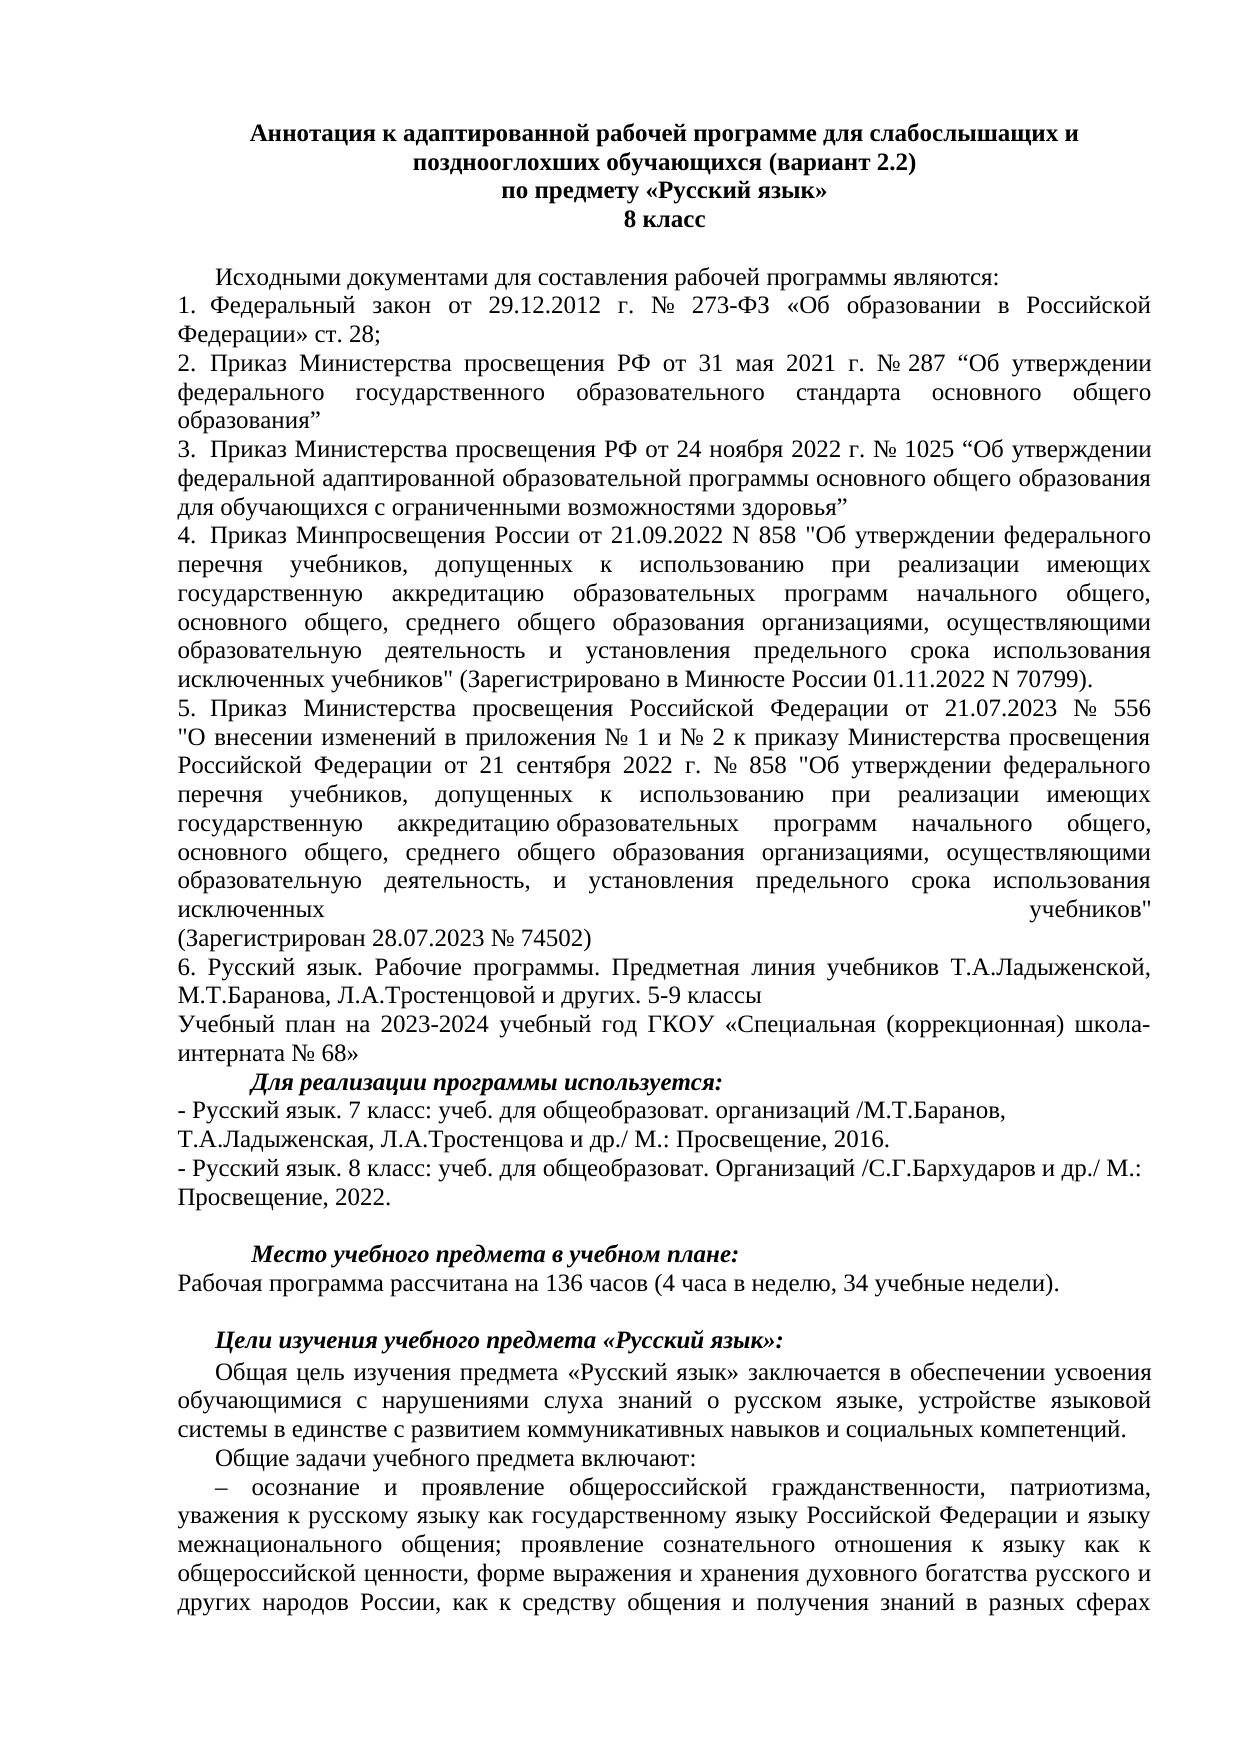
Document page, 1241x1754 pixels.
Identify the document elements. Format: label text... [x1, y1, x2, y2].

list Приказ Министерства просвещения РФ от 31 мая 2021 г. № 287 “Об утверждении федерального государственного образовательного стандарта основного общего образования” [177, 348, 1152, 434]
text - Русский язык. 7 класс: учеб. для общеобразоват. организаций /М.Т.Баранов, Т.А.Ладыженская, Л.А.Тростенцова и др./ М.: Просвещение, 2016. [177, 1096, 1152, 1153]
text позднооглохших обучающихся (вариант 2.2) [177, 147, 1152, 176]
text по предмету «Русский язык» [177, 176, 1152, 204]
text Для реализации программы используется: [177, 1067, 1152, 1096]
text - Русский язык. 8 класс: учеб. для общеобразоват. Организаций /С.Г.Бархударов и др./ М.: Просвещение, 2022. [177, 1153, 1152, 1211]
text Рабочая программа рассчитана на 136 часов (4 часа в неделю, 34 учебные недели). [177, 1268, 1152, 1297]
text 6. Русский язык. Рабочие программы. Предметная линия учебников Т.А.Ладыженской, М.Т.Баранова, Л.А.Тростенцовой и других. 5-9 классы [177, 952, 1152, 1009]
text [177, 1472, 1152, 1615]
text Аннотация к адаптированной рабочей программе для слабослышащих и [177, 118, 1152, 147]
text Общие задачи учебного предмета включают: [177, 1443, 1152, 1472]
text Цели изучения учебного предмета «Русский язык»: [177, 1326, 1152, 1354]
list Приказ Министерства просвещения Российской Федерации от 21.07.2023 № 556 "О внесении изменений в приложения № 1 и № 2 к приказу Министерства просвещения Российской Федерации от 21 сентября 2022 г. № 858 "Об утверждении федерального перечня учебников, допущенных к использованию при реализации имеющих государственную аккредитацию образовательных программ начального общего, основного общего, среднего общего образования организациями, осуществляющими образовательную деятельность, и установления предельного срока использования исключенных учебников" (Зарегистрирован 28.07.2023 № 74502) [177, 693, 1152, 952]
list Приказ Минпросвещения России от 21.09.2022 N 858 "Об утверждении федерального перечня учебников, допущенных к использованию при реализации имеющих государственную аккредитацию образовательных программ начального общего, основного общего, среднего общего образования организациями, осуществляющими образовательную деятельность и установления предельного срока использования исключенных учебников" (Зарегистрировано в Минюсте России 01.11.2022 N 70799). [177, 521, 1152, 693]
text Исходными документами для составления рабочей программы являются: [177, 262, 1152, 291]
list Приказ Министерства просвещения РФ от 24 ноября 2022 г. № 1025 “Об утверждении федеральной адаптированной образовательной программы основного общего образования для обучающихся с ограниченными возможностями здоровья” [177, 434, 1152, 521]
list Федеральный закон от 29.12.2012 г. № 273-ФЗ «Об образовании в Российской Федерации» ст. 28; [177, 291, 1152, 348]
text 8 класс [177, 204, 1152, 233]
text Место учебного предмета в учебном плане: [177, 1239, 1152, 1268]
text Учебный план на 2023-2024 учебный год ГКОУ «Специальная (коррекционная) школа-интерната № 68» [177, 1009, 1152, 1067]
text Общая цель изучения предмета «Русский язык» заключается в обеспечении усвоения обучающимися с нарушениями слуха знаний о русском языке, устройстве языковой системы в единстве с развитием коммуникативных навыков и социальных компетенций. [177, 1357, 1152, 1443]
